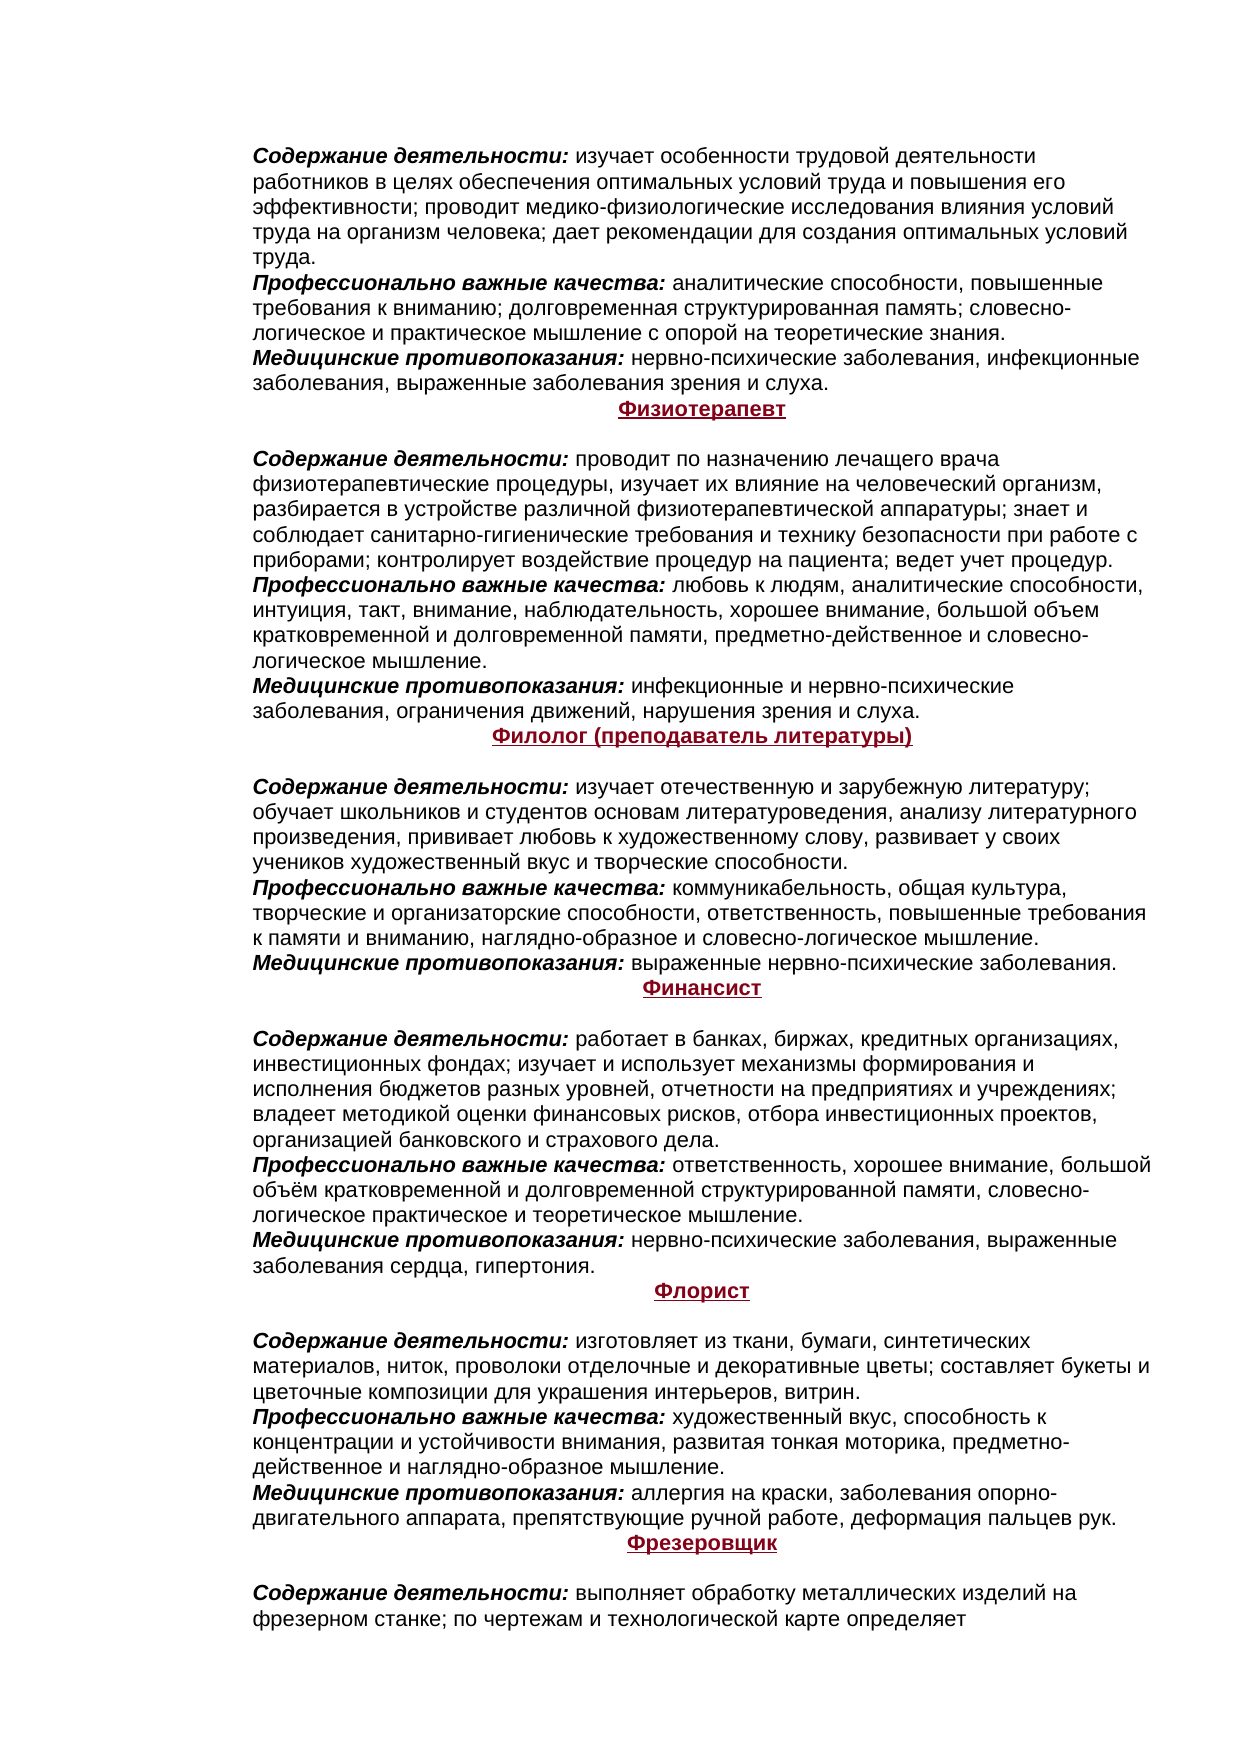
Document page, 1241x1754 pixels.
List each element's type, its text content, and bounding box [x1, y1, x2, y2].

text Флорист [252, 1278, 1152, 1303]
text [252, 1555, 1152, 1631]
text Фрезеровщик [252, 1530, 1152, 1555]
text Содержание деятельности: изучает особенности трудовой деятельности работников в целях обеспечения оптимальных условий труда и повышения его эффективности; проводит медико-физиологические исследования влияния условий труда на организм человека; дает рекомендации для создания оптимальных условий труда. Профессионально важные качества: аналитические способности, повышенные требования к вниманию; долговременная структурированная память; словесно-логическое и практическое мышление с опорой на теоретические знания. Медицинские противопоказания: нервно-психические заболевания, инфекционные заболевания, выраженные заболевания зрения и слуха. [252, 118, 1152, 395]
text Содержание деятельности: изучает отечественную и зарубежную литературу; обучает школьников и студентов основам литературоведения, анализу литературного произведения, прививает любовь к художественному слову, развивает у своих учеников художественный вкус и творческие способности. Профессионально важные качества: коммуникабельность, общая культура, творческие и организаторские способности, ответственность, повышенные требования к памяти и вниманию, наглядно-образное и словесно-логическое мышление. Медицинские противопоказания: выраженные нервно-психические заболевания. [252, 748, 1152, 975]
text Содержание деятельности: работает в банках, биржах, кредитных организациях, инвестиционных фондах; изучает и использует механизмы формирования и исполнения бюджетов разных уровней, отчетности на предприятиях и учреждениях; владеет методикой оценки финансовых рисков, отбора инвестиционных проектов, организацией банковского и страхового дела. Профессионально важные качества: ответственность, хорошее внимание, большой объём кратковременной и долговременной структурированной памяти, словесно-логическое практическое и теоретическое мышление. Медицинские противопоказания: нервно-психические заболевания, выраженные заболевания сердца, гипертония. [252, 1000, 1152, 1278]
text Содержание деятельности: изготовляет из ткани, бумаги, синтетических материалов, ниток, проволоки отделочные и декоративные цветы; составляет букеты и цветочные композиции для украшения интерьеров, витрин. Профессионально важные качества: художественный вкус, способность к концентрации и устойчивости внимания, развитая тонкая моторика, предметно-действенное и наглядно-образное мышление. Медицинские противопоказания: аллергия на краски, заболевания опорно-двигательного аппарата, препятствующие ручной работе, деформация пальцев рук. [252, 1303, 1152, 1530]
text Финансист [252, 975, 1152, 1000]
text Филолог (преподаватель литературы) [252, 723, 1152, 748]
text Содержание деятельности: проводит по назначению лечащего врача физиотерапевтические процедуры, изучает их влияние на человеческий организм, разбирается в устройстве различной физиотерапевтической аппаратуры; знает и соблюдает санитарно-гигиенические требования и технику безопасности при работе с приборами; контролирует воздействие процедур на пациента; ведет учет процедур. Профессионально важные качества: любовь к людям, аналитические способности, интуиция, такт, внимание, наблюдательность, хорошее внимание, большой объем кратковременной и долговременной памяти, предметно-действенное и словесно-логическое мышление. Медицинские противопоказания: инфекционные и нервно-психические заболевания, ограничения движений, нарушения зрения и слуха. [252, 421, 1152, 723]
text Физиотерапевт [252, 395, 1152, 421]
